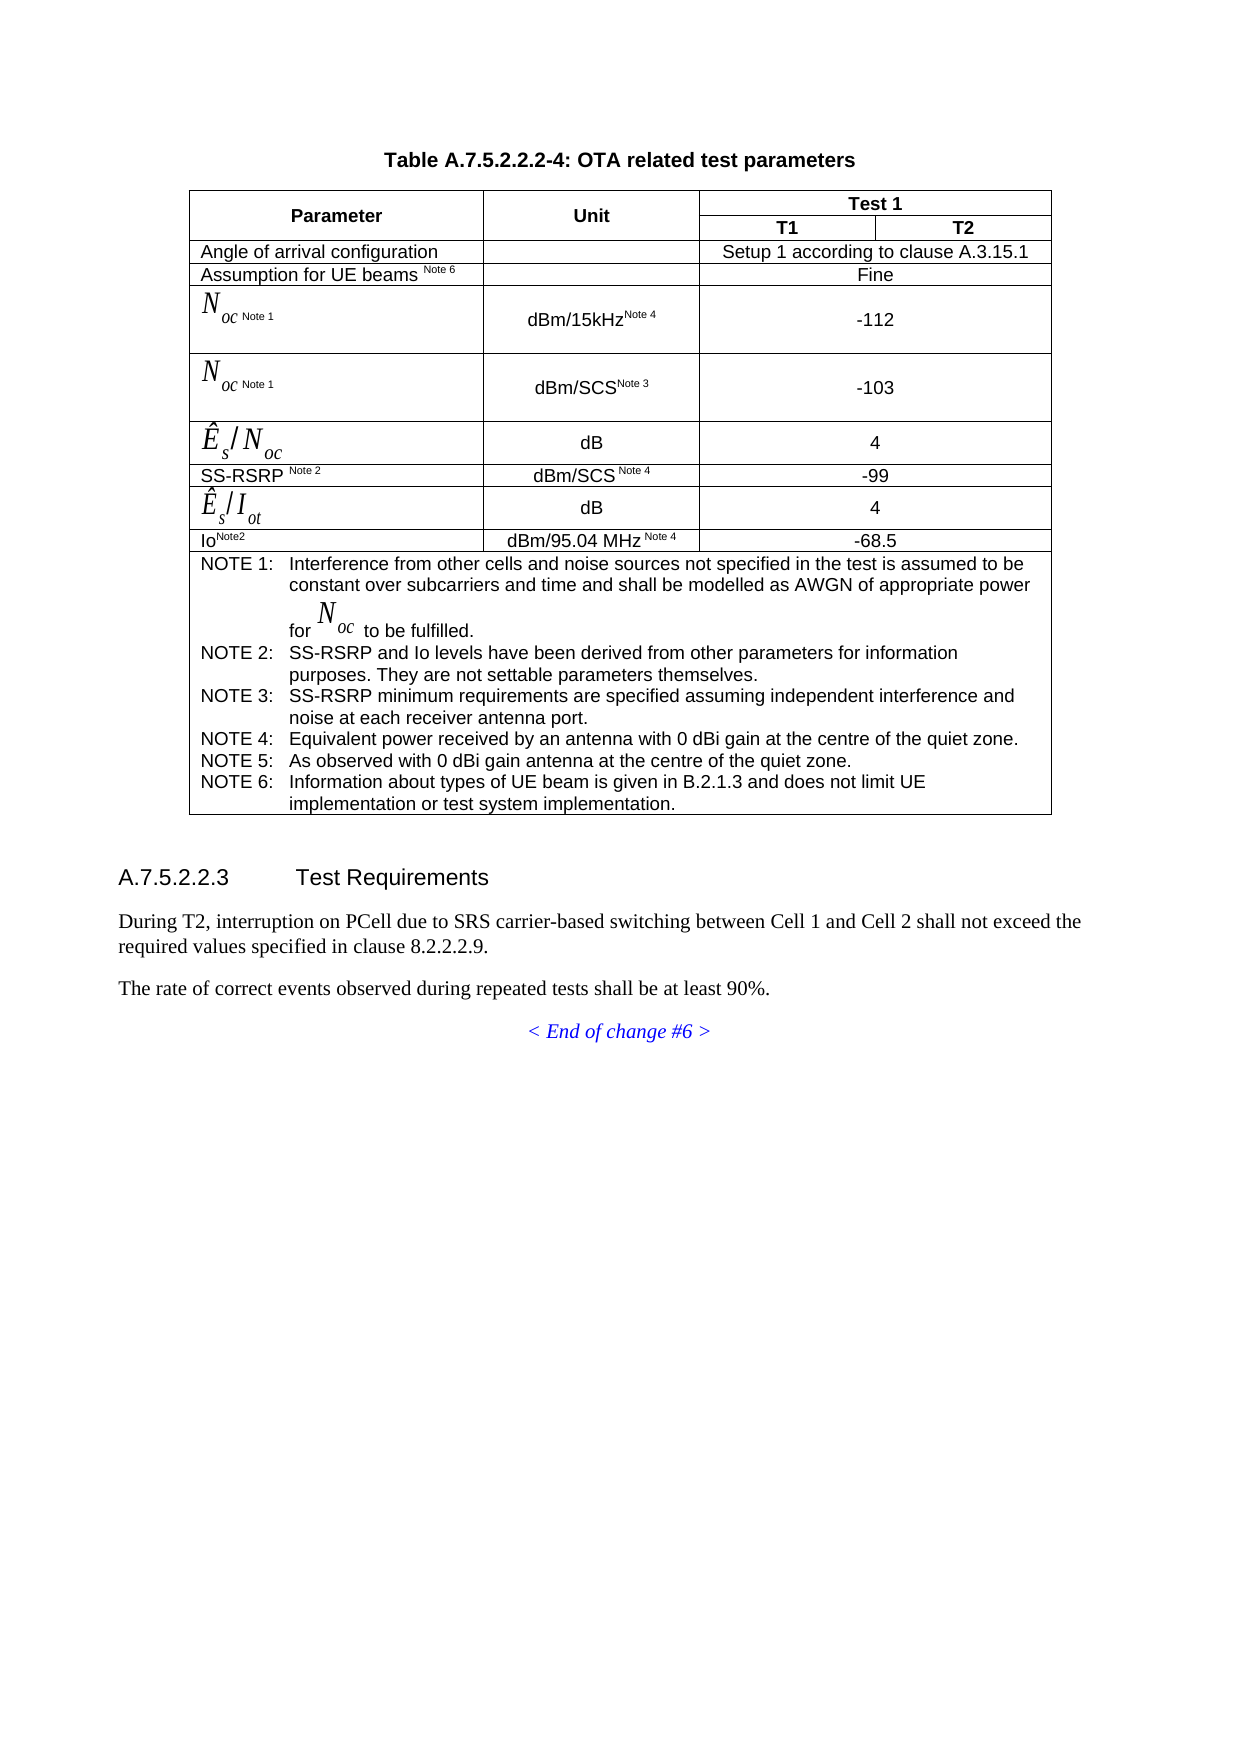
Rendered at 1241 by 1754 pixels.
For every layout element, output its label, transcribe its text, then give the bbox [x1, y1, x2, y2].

table_cell [190, 422, 483, 463]
table_cell Note 1 [190, 354, 483, 421]
table_cell 4 [700, 487, 1051, 529]
table_header Unit [484, 191, 699, 240]
table_cell dB [484, 487, 699, 529]
table_cell dBm/SCS Note 4 [484, 465, 699, 486]
text During T2, interruption on PCell due to SRS carrier-based switching between Cell 1 and Cell 2 shall not exceed the required values specified in clause 8.2.2.2.9. [118, 909, 1122, 958]
table_header Test 1 [700, 191, 1051, 215]
table_cell -103 [700, 354, 1051, 421]
table_cell IoNote2 [190, 530, 483, 551]
subtitle A.7.5.2.2.3 Test Requirements [118, 864, 1122, 891]
table_cell [190, 487, 483, 529]
text The rate of correct events observed during repeated tests shall be at least 90%. [118, 976, 1122, 1000]
table_cell -112 [700, 286, 1051, 353]
table_cell Fine [700, 264, 1051, 285]
table_cell T2 [876, 216, 1051, 240]
text < End of change #6 > [118, 1019, 1122, 1043]
table_cell -99 [700, 465, 1051, 486]
table_cell 4 [700, 422, 1051, 463]
table_cell NOTE 1: Interference from other cells and noise sources not specified in the test is assumed to be constant over subcarriers and time and shall be modelled as AWGN of appropriate power for to be fulfilled. NOTE 2: SS-RSRP and Io levels have been derived from other parameters for information purposes. They are not settable parameters themselves. NOTE 3: SS-RSRP minimum requirements are specified assuming independent interference and noise at each receiver antenna port. NOTE 4: Equivalent power received by an antenna with 0 dBi gain at the centre of the quiet zone. NOTE 5: As observed with 0 dBi gain antenna at the centre of the quiet zone. NOTE 6: Information about types of UE beam is given in B.2.1.3 and does not limit UE implementation or test system implementation. [190, 552, 1051, 814]
table_cell Setup 1 according to clause A.3.15.1 [700, 241, 1051, 262]
text Table A.7.5.2.2.2-4: OTA related test parameters [118, 148, 1122, 172]
table_cell dBm/15kHzNote 4 [484, 286, 699, 353]
table_cell T1 [700, 216, 875, 240]
table_cell [484, 264, 699, 285]
table_header Parameter [190, 191, 483, 240]
table_cell Angle of arrival configuration [190, 241, 483, 262]
table_cell Assumption for UE beams Note 6 [190, 264, 483, 285]
table_cell SS-RSRP Note 2 [190, 465, 483, 486]
table_cell dBm/95.04 MHz Note 4 [484, 530, 699, 551]
table_cell dB [484, 422, 699, 463]
table_cell -68.5 [700, 530, 1051, 551]
table_cell dBm/SCSNote 3 [484, 354, 699, 421]
table_cell [484, 241, 699, 262]
table_cell Note 1 [190, 286, 483, 353]
